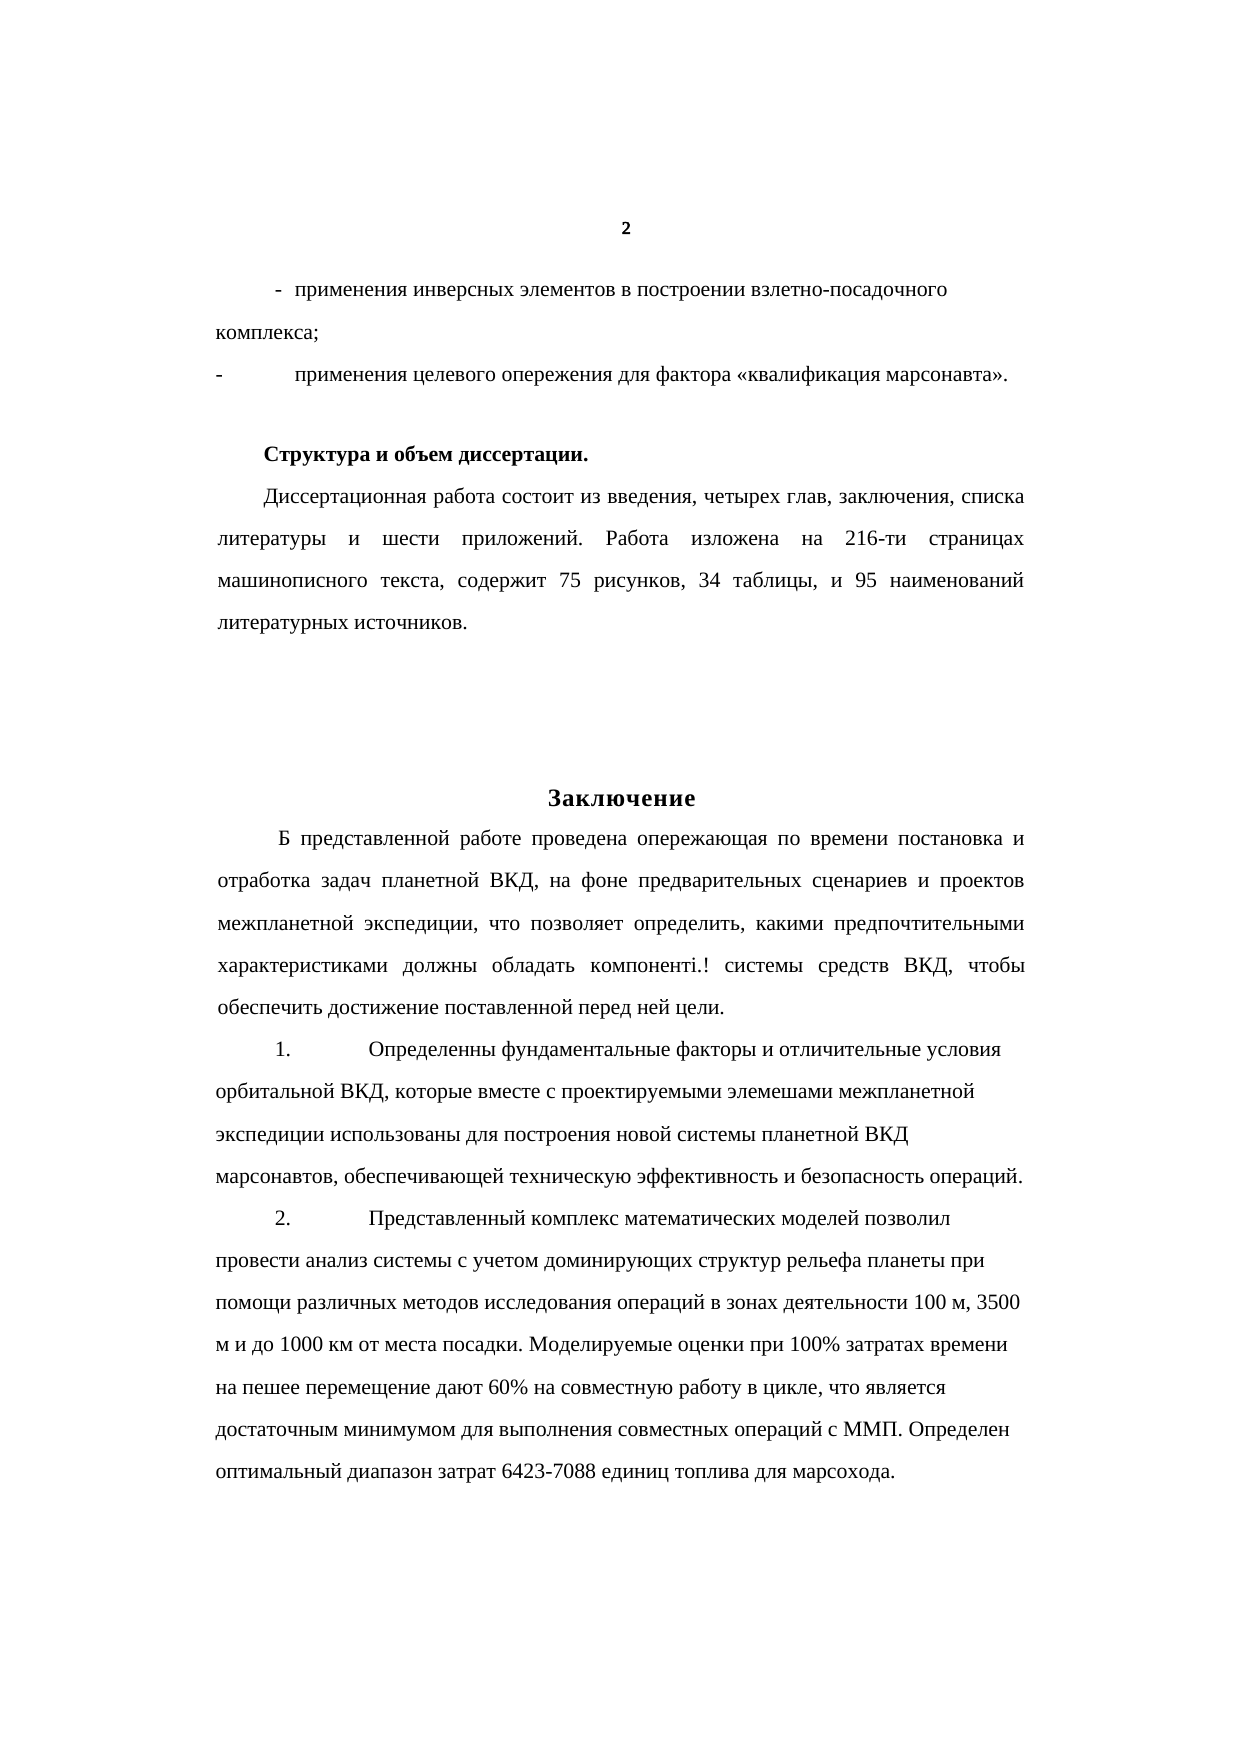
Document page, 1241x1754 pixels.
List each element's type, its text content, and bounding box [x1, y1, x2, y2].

text Диссертационная работа состоит из введения, четырех глав, заключения, списка литературы и шести приложений. Работа изложена на 216-ти страницах машинописного текста, содержит 75 рисунков, 34 таблицы, и 95 наименований литературных источников. [217, 469, 1026, 638]
text Заключение [215, 787, 1028, 812]
list Представленный комплекс математических моделей позволил провести анализ системы с учетом доминирующих структур рельефа планеты при помощи различных методов исследования операций в зонах деятельности 100 м, 3500 м и до 1000 км от места посадки. Моделируемые оценки при 100% затратах времени на пешее перемещение дают 60% на совместную работу в цикле, что является достаточным минимумом для выполнения совместных операций с ММП. Определен оптимальный диапазон затрат 6423-7088 единиц топлива для марсохода. [215, 1192, 1026, 1487]
list применения целевого опережения для фактора «квалификация марсонавта». [215, 347, 1028, 390]
text Б представленной работе проведена опережающая по времени постановка и отработка задач планетной ВКД, на фоне предварительных сценариев и проектов межпланетной экспедиции, что позволяет определить, какими предпочтительными характеристиками должны обладать компоненті.! системы средств ВКД, чтобы обеспечить достижение поставленной перед ней цели. [217, 812, 1026, 971]
text Структура и объем диссертации. [217, 427, 1028, 469]
list Определенны фундаментальные факторы и отличительные условия орбитальной ВКД, которые вместе с проектируемыми элемешами межпланетной экспедиции использованы для построения новой системы планетной ВКД марсонавтов, обеспечивающей техническую эффективность и безопасность операций. [215, 1023, 1026, 1192]
text Б представленной работе проведена опережающая по времени постановка и отработка задач планетной ВКД, на фоне предварительных сценариев и проектов межпланетной экспедиции, что позволяет определить, какими предпочтительными характеристиками должны обладать компоненті.! системы средств ВКД, чтобы обеспечить достижение поставленной перед ней цели. [217, 972, 1026, 1023]
list применения инверсных элементов в построении взлетно-посадочного комплекса; [215, 263, 1026, 347]
